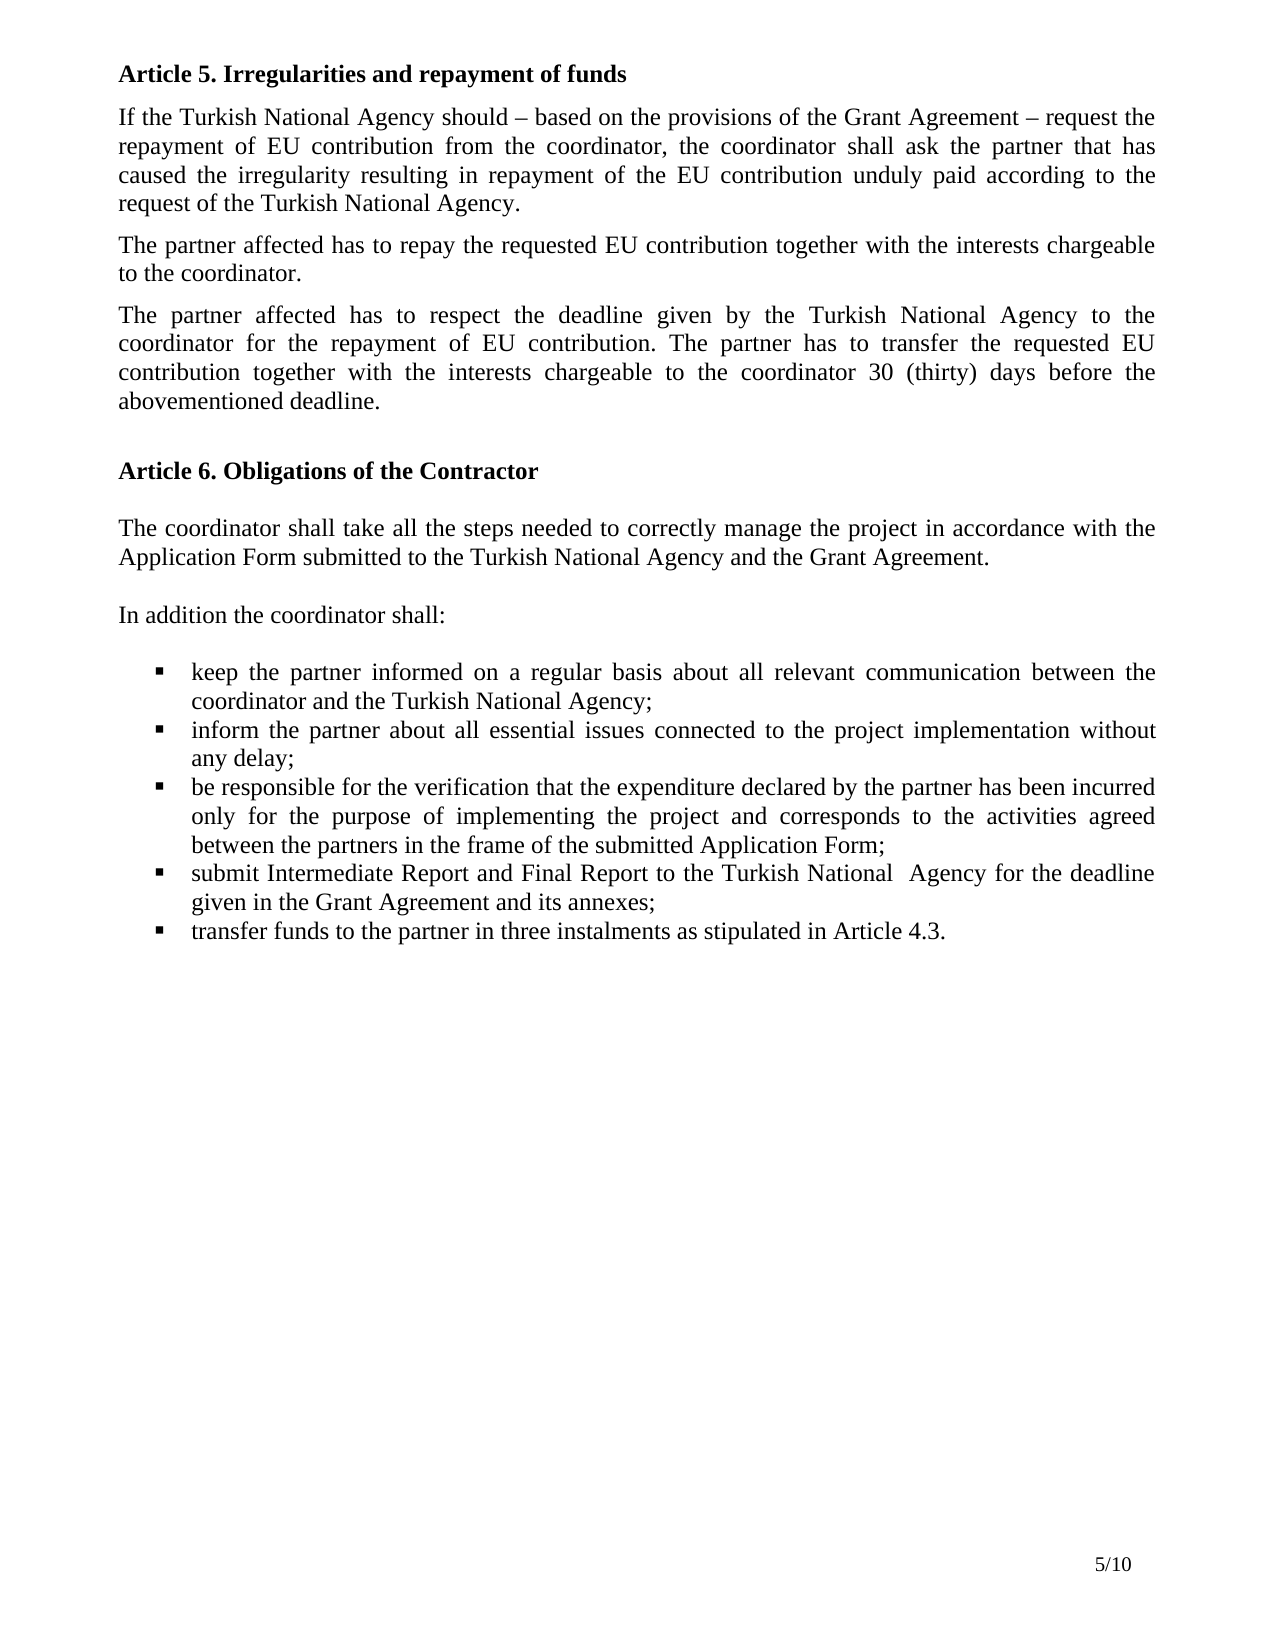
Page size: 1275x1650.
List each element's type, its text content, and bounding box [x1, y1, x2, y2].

text Article 5. Irregularities and repayment of funds [118, 59, 1157, 88]
list keep the partner informed on a regular basis about all relevant communication between the coordinator and the Turkish National Agency; [153, 657, 1157, 715]
text The partner affected has to repay the requested EU contribution together with the interests chargeable to the coordinator. [118, 230, 1157, 287]
text The coordinator shall take all the steps needed to correctly manage the project in accordance with the Application Form submitted to the Turkish National Agency and the Grant Agreement. [118, 513, 1157, 571]
text The partner affected has to respect the deadline given by the Turkish National Agency to the coordinator for the repayment of EU contribution. The partner has to transfer the requested EU contribution together with the interests chargeable to the coordinator 30 (thirty) days before the abovementioned deadline. [118, 300, 1157, 415]
text Article 6. Obligations of the Contractor [118, 456, 1157, 485]
text In addition the coordinator shall: [118, 600, 1157, 628]
text If the Turkish National Agency should – based on the provisions of the Grant Agreement – request the repayment of EU contribution from the coordinator, the coordinator shall ask the partner that has caused the irregularity resulting in repayment of the EU contribution unduly paid according to the request of the Turkish National Agency. [118, 102, 1157, 217]
list be responsible for the verification that the expenditure declared by the partner has been incurred only for the purpose of implementing the project and corresponds to the activities agreed between the partners in the frame of the submitted Application Form; [153, 772, 1157, 858]
list transfer funds to the partner in three instalments as stipulated in Article 4.3. [153, 916, 1157, 945]
list inform the partner about all essential issues connected to the project implementation without any delay; [153, 715, 1157, 772]
list submit Intermediate Report and Final Report to the Turkish National Agency for the deadline given in the Grant Agreement and its annexes; [153, 858, 1157, 916]
